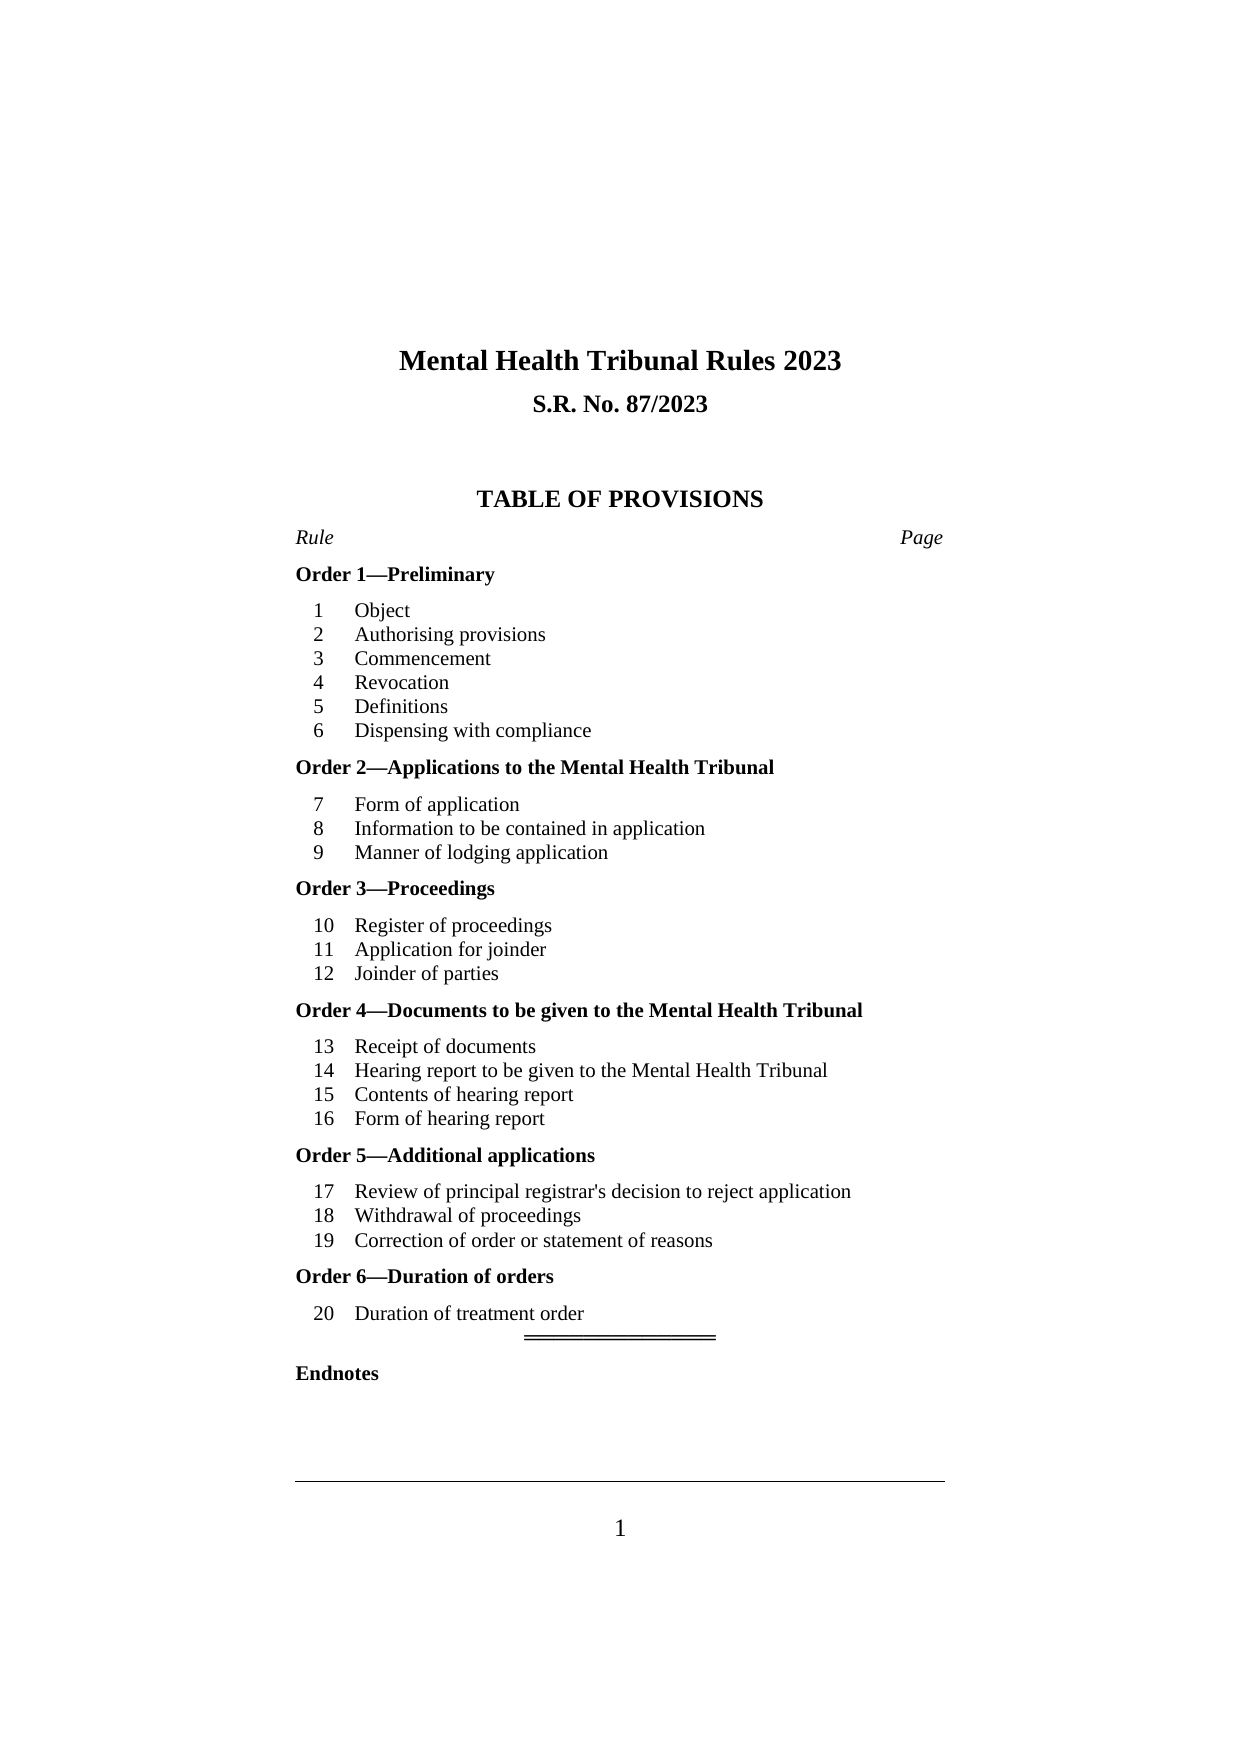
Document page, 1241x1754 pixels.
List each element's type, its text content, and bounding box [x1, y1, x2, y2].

text table of provisions [295, 484, 945, 512]
text 5 Definitions 1 [313, 694, 892, 718]
text 3 Commencement 1 [313, 646, 892, 670]
text 4 Revocation 1 [313, 670, 892, 694]
text 2 Authorising provisions 1 [313, 622, 892, 646]
text 14 Hearing report to be given to the Mental Health Tribunal 7 [313, 1058, 892, 1082]
text 20 Duration of treatment order 14 [313, 1301, 892, 1325]
text 16 Form of hearing report 12 [313, 1106, 892, 1130]
text 12 Joinder of parties 6 [313, 961, 892, 985]
text Order 5—Additional applications 13 [295, 1143, 892, 1167]
text Order 3—Proceedings 5 [295, 876, 892, 900]
text Order 4—Documents to be given to the Mental Health Tribunal 7 [295, 997, 892, 1022]
text 8 Information to be contained in application 3 [313, 816, 892, 840]
text 10 Register of proceedings 5 [313, 913, 892, 937]
text 7 Form of application 3 [313, 792, 892, 816]
text Rule Page [295, 525, 945, 549]
text 6 Dispensing with compliance 2 [313, 718, 892, 742]
text 19 Correction of order or statement of reasons 13 [313, 1227, 892, 1252]
text Order 1—Preliminary 1 [295, 562, 892, 586]
text 15 Contents of hearing report 9 [313, 1082, 892, 1106]
text 13 Receipt of documents 7 [313, 1034, 892, 1058]
text Order 6—Duration of orders 14 [295, 1264, 892, 1288]
text 1 Object 1 [313, 598, 892, 622]
text Mental Health Tribunal Rules 2023 [295, 343, 945, 376]
text S.R. No. 87/2023 [295, 389, 945, 417]
text 17 Review of principal registrar's decision to reject application 13 [313, 1179, 892, 1203]
text 18 Withdrawal of proceedings 13 [313, 1203, 892, 1227]
text 9 Manner of lodging application 4 [313, 840, 892, 864]
text Order 2—Applications to the Mental Health Tribunal 3 [295, 755, 892, 779]
text Endnotes 15 [295, 1361, 892, 1385]
text ═════════════ [295, 1325, 945, 1349]
text 11 Application for joinder 6 [313, 937, 892, 961]
